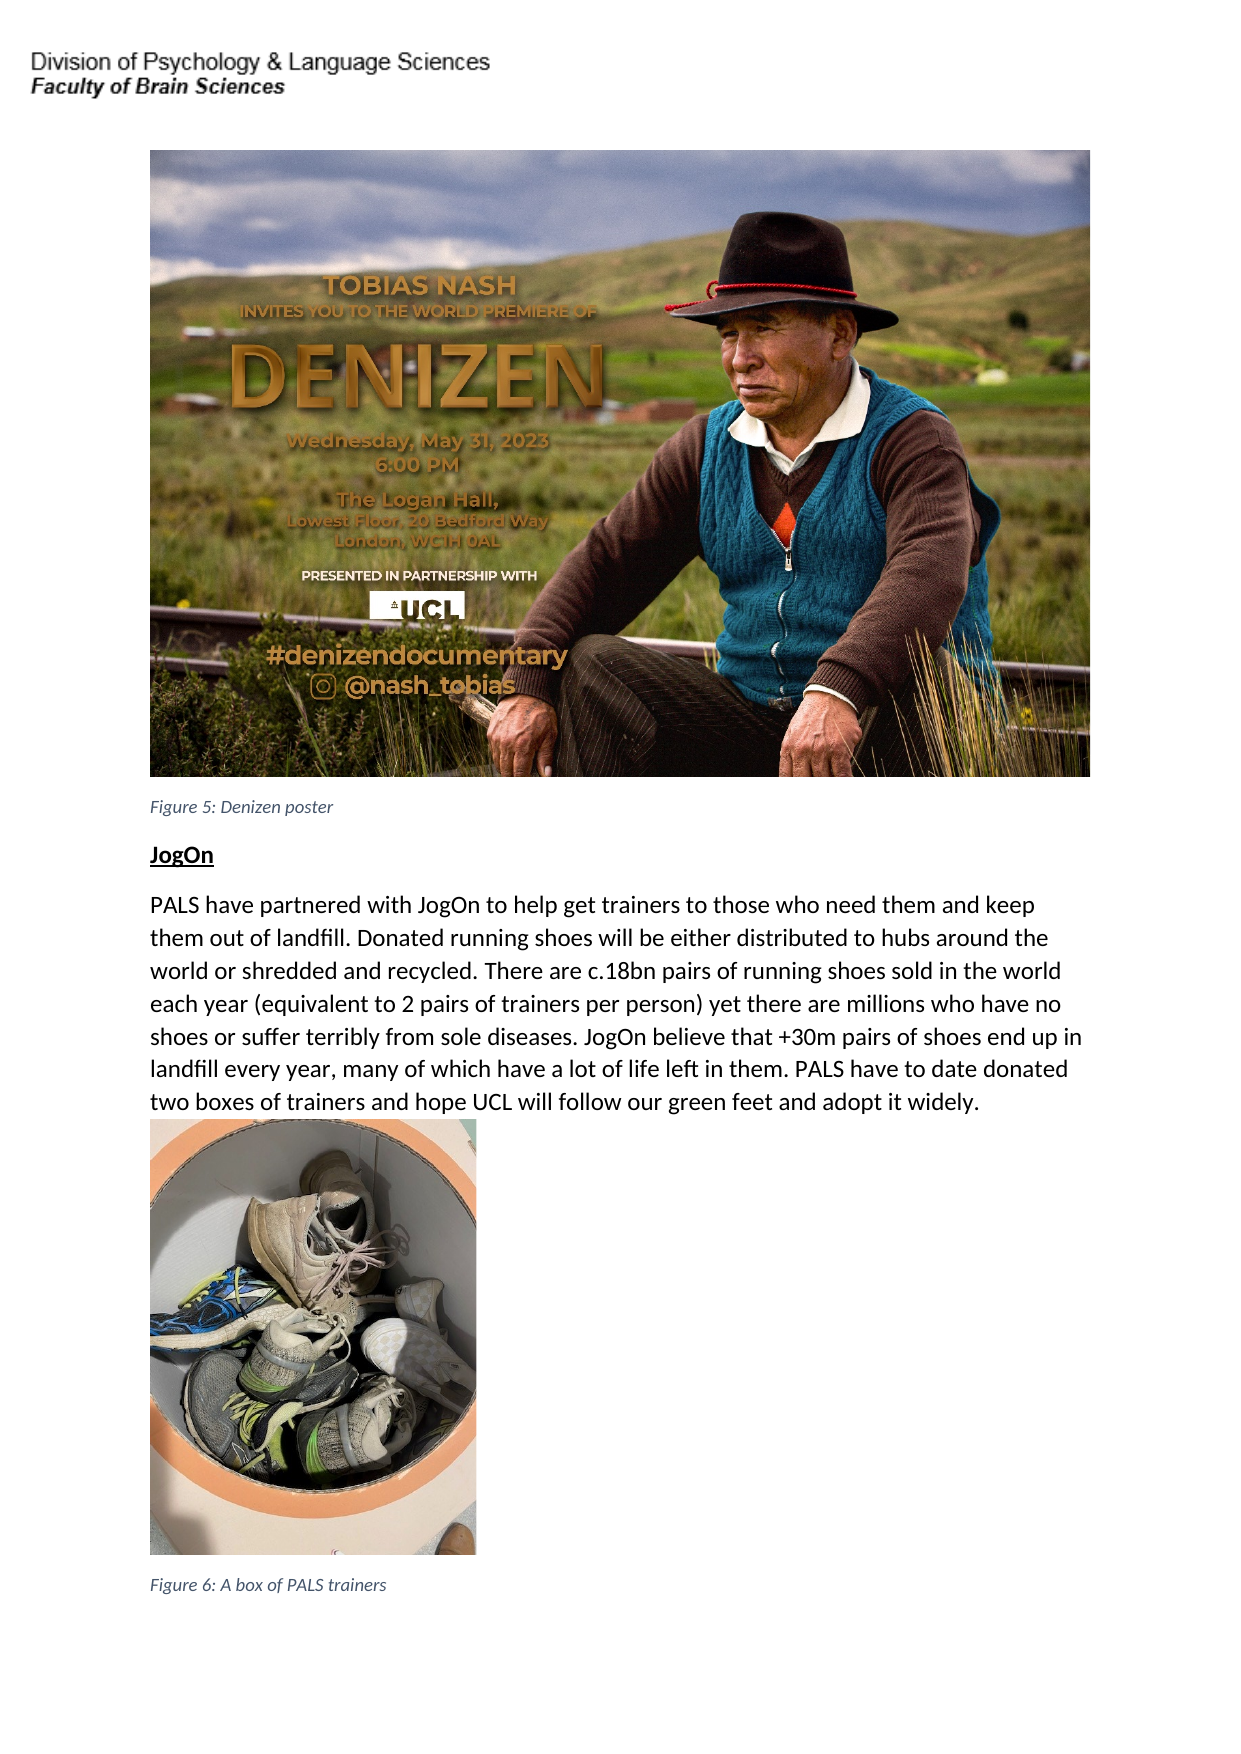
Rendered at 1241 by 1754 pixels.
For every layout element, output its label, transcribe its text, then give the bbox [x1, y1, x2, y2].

text Figure 6: A box of PALS trainers [150, 1573, 1090, 1596]
text Figure 5: Denizen poster [150, 796, 1090, 818]
text PALS have partnered with JogOn to help get trainers to those who need them and keep them out of landfill. Donated running shoes will be either distributed to hubs around the world or shredded and recycled. There are c.18bn pairs of running shoes sold in the world each year (equivalent to 2 pairs of trainers per person) yet there are millions who have no shoes or suffer terribly from sole diseases. JogOn believe that +30m pairs of shoes end up in landfill every year, many of which have a lot of life left in them. PALS have to date donated two boxes of trainers and hope UCL will follow our green feet and adopt it widely. [150, 889, 1090, 1554]
picture [23, 40, 501, 109]
picture [150, 1119, 477, 1555]
picture [150, 150, 1091, 777]
text JogOn [150, 839, 1090, 870]
